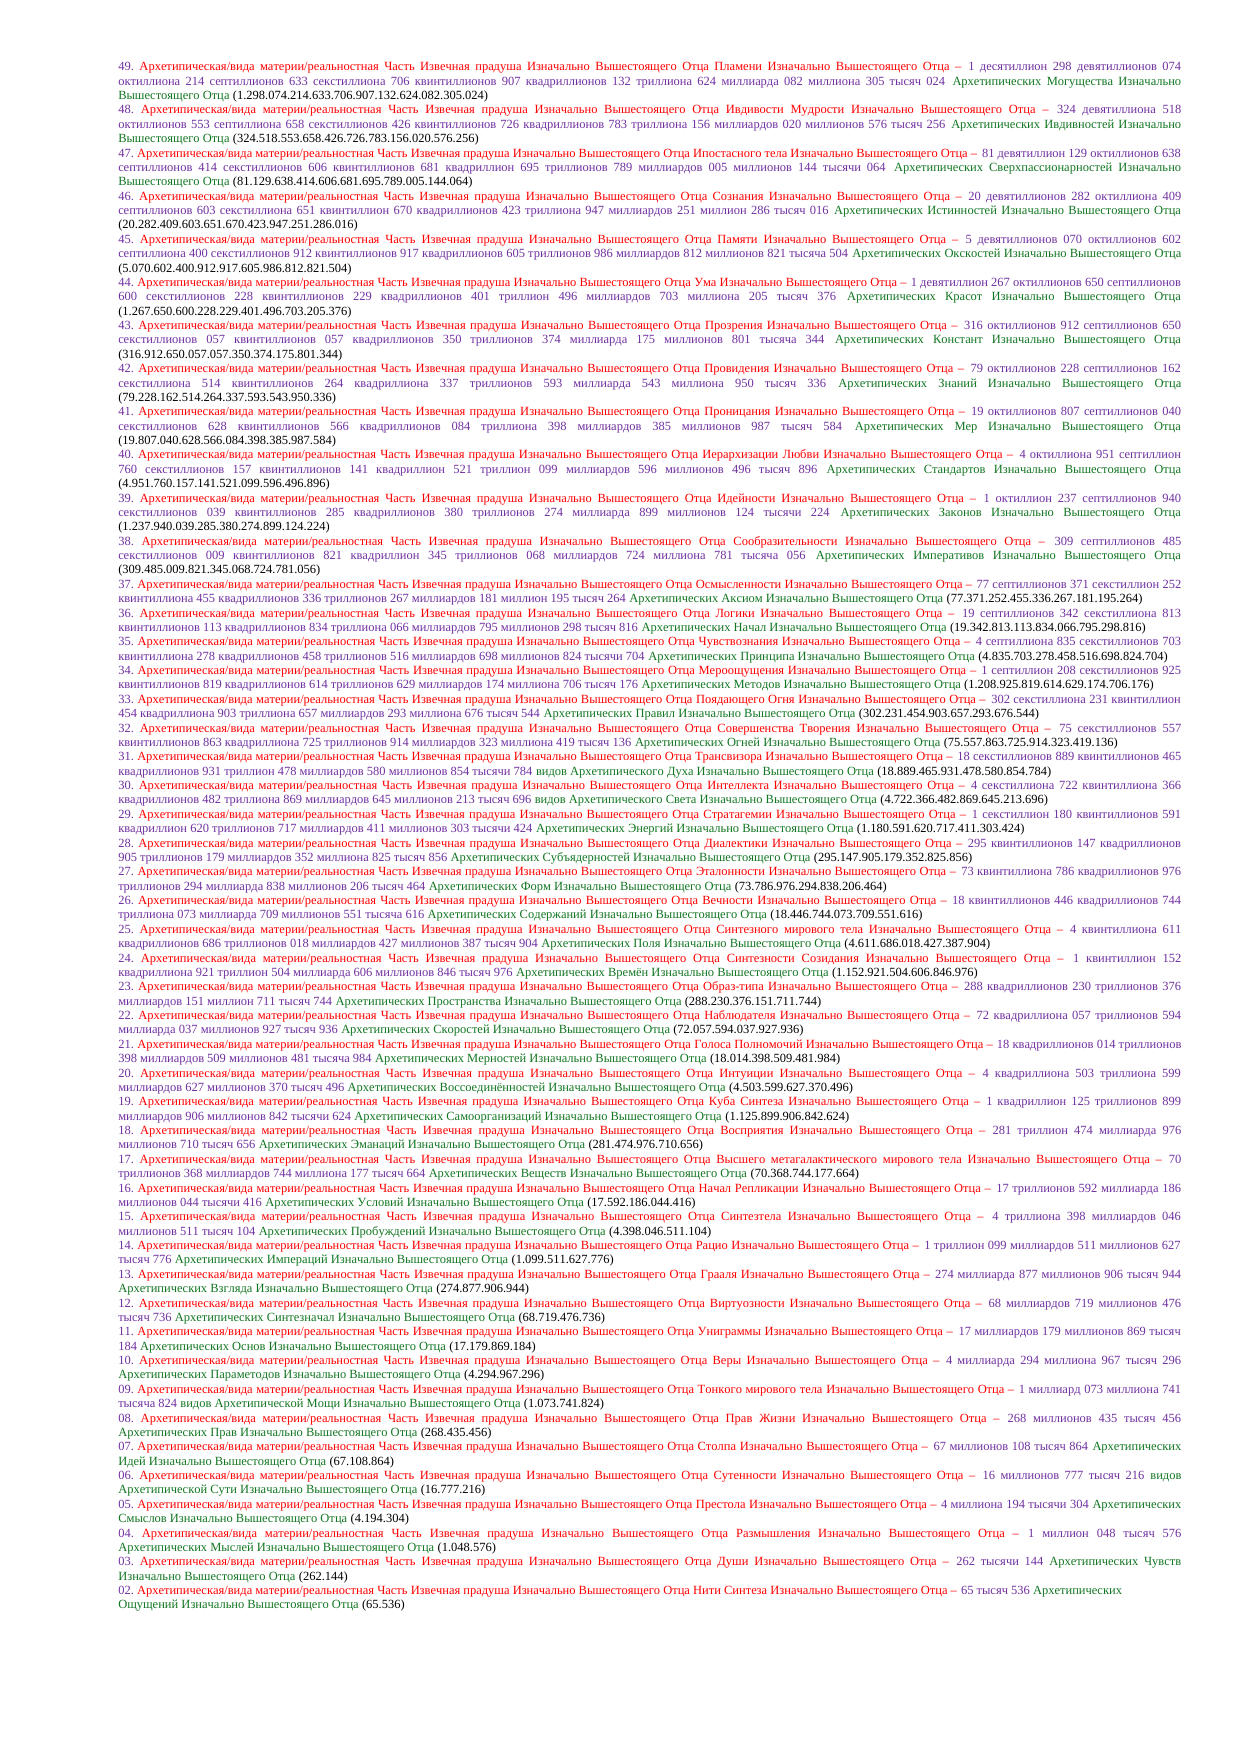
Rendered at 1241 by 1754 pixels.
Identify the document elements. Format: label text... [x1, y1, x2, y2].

text 17. Архетипическая/вида материи/реальностная Часть Извечная прадуша Изначально Вышестоящего Отца Высшего метагалактического мирового тела Изначально Вышестоящего Отца – 70 триллионов 368 миллиардов 744 миллиона 177 тысяч 664 Архетипических Веществ Изначально Вышестоящего Отца (70.368.744.177.664) [118, 1152, 1181, 1180]
text 07. Архетипическая/вида материи/реальностная Часть Извечная прадуша Изначально Вышестоящего Отца Столпа Изначально Вышестоящего Отца – 67 миллионов 108 тысяч 864 Архетипических Идей Изначально Вышестоящего Отца (67.108.864) [118, 1439, 1181, 1468]
text 35. Архетипическая/вида материи/реальностная Часть Извечная прадуша Изначально Вышестоящего Отца Чувствознания Изначально Вышестоящего Отца – 4 септиллиона 835 секстиллионов 703 квинтиллиона 278 квадриллионов 458 триллионов 516 миллиардов 698 миллионов 824 тысячи 704 Архетипических Принципа Изначально Вышестоящего Отца (4.835.703.278.458.516.698.824.704) [118, 634, 1181, 663]
text 09. Архетипическая/вида материи/реальностная Часть Извечная прадуша Изначально Вышестоящего Отца Тонкого мирового тела Изначально Вышестоящего Отца – 1 миллиард 073 миллиона 741 тысяча 824 видов Архетипической Мощи Изначально Вышестоящего Отца (1.073.741.824) [118, 1382, 1181, 1410]
text 23. Архетипическая/вида материи/реальностная Часть Извечная прадуша Изначально Вышестоящего Отца Образ-типа Изначально Вышестоящего Отца – 288 квадриллионов 230 триллионов 376 миллиардов 151 миллион 711 тысяч 744 Архетипических Пространства Изначально Вышестоящего Отца (288.230.376.151.711.744) [118, 979, 1181, 1008]
text 43. Архетипическая/вида материи/реальностная Часть Извечная прадуша Изначально Вышестоящего Отца Прозрения Изначально Вышестоящего Отца – 316 октиллионов 912 септиллионов 650 секстиллионов 057 квинтиллионов 057 квадриллионов 350 триллионов 374 миллиарда 175 миллионов 801 тысяча 344 Архетипических Констант Изначально Вышестоящего Отца (316.912.650.057.057.350.374.175.801.344) [118, 318, 1181, 361]
text 26. Архетипическая/вида материи/реальностная Часть Извечная прадуша Изначально Вышестоящего Отца Вечности Изначально Вышестоящего Отца – 18 квинтиллионов 446 квадриллионов 744 триллиона 073 миллиарда 709 миллионов 551 тысяча 616 Архетипических Содержаний Изначально Вышестоящего Отца (18.446.744.073.709.551.616) [118, 893, 1181, 922]
text 02. Архетипическая/вида материи/реальностная Часть Извечная прадуша Изначально Вышестоящего Отца Нити Синтеза Изначально Вышестоящего Отца – 65 тысяч 536 Архетипических Ощущений Изначально Вышестоящего Отца (65.536) [118, 1583, 1181, 1612]
text 05. Архетипическая/вида материи/реальностная Часть Извечная прадуша Изначально Вышестоящего Отца Престола Изначально Вышестоящего Отца – 4 миллиона 194 тысячи 304 Архетипических Смыслов Изначально Вышестоящего Отца (4.194.304) [118, 1497, 1181, 1525]
text 37. Архетипическая/вида материи/реальностная Часть Извечная прадуша Изначально Вышестоящего Отца Осмысленности Изначально Вышестоящего Отца – 77 септиллионов 371 секстиллион 252 квинтиллиона 455 квадриллионов 336 триллионов 267 миллиардов 181 миллион 195 тысяч 264 Архетипических Аксиом Изначально Вышестоящего Отца (77.371.252.455.336.267.181.195.264) [118, 577, 1181, 605]
text 33. Архетипическая/вида материи/реальностная Часть Извечная прадуша Изначально Вышестоящего Отца Поядающего Огня Изначально Вышестоящего Отца – 302 секстиллиона 231 квинтиллион 454 квадриллиона 903 триллиона 657 миллиардов 293 миллиона 676 тысяч 544 Архетипических Правил Изначально Вышестоящего Отца (302.231.454.903.657.293.676.544) [118, 692, 1181, 720]
text 06. Архетипическая/вида материи/реальностная Часть Извечная прадуша Изначально Вышестоящего Отца Сутенности Изначально Вышестоящего Отца – 16 миллионов 777 тысяч 216 видов Архетипической Сути Изначально Вышестоящего Отца (16.777.216) [118, 1468, 1181, 1497]
text 14. Архетипическая/вида материи/реальностная Часть Извечная прадуша Изначально Вышестоящего Отца Рацио Изначально Вышестоящего Отца – 1 триллион 099 миллиардов 511 миллионов 627 тысяч 776 Архетипических Импераций Изначально Вышестоящего Отца (1.099.511.627.776) [118, 1238, 1181, 1267]
text 45. Архетипическая/вида материи/реальностная Часть Извечная прадуша Изначально Вышестоящего Отца Памяти Изначально Вышестоящего Отца – 5 девятиллионов 070 октиллионов 602 септиллиона 400 секстиллионов 912 квинтиллионов 917 квадриллионов 605 триллионов 986 миллиардов 812 миллионов 821 тысяча 504 Архетипических Окскостей Изначально Вышестоящего Отца (5.070.602.400.912.917.605.986.812.821.504) [118, 232, 1181, 275]
text 31. Архетипическая/вида материи/реальностная Часть Извечная прадуша Изначально Вышестоящего Отца Трансвизора Изначально Вышестоящего Отца – 18 секстиллионов 889 квинтиллионов 465 квадриллионов 931 триллион 478 миллиардов 580 миллионов 854 тысячи 784 видов Архетипического Духа Изначально Вышестоящего Отца (18.889.465.931.478.580.854.784) [118, 749, 1181, 778]
text 46. Архетипическая/вида материи/реальностная Часть Извечная прадуша Изначально Вышестоящего Отца Сознания Изначально Вышестоящего Отца – 20 девятиллионов 282 октиллиона 409 септиллионов 603 секстиллиона 651 квинтиллион 670 квадриллионов 423 триллиона 947 миллиардов 251 миллион 286 тысяч 016 Архетипических Истинностей Изначально Вышестоящего Отца (20.282.409.603.651.670.423.947.251.286.016) [118, 188, 1181, 232]
text 44. Архетипическая/вида материи/реальностная Часть Извечная прадуша Изначально Вышестоящего Отца Ума Изначально Вышестоящего Отца – 1 девятиллион 267 октиллионов 650 септиллионов 600 секстиллионов 228 квинтиллионов 229 квадриллионов 401 триллион 496 миллиардов 703 миллиона 205 тысяч 376 Архетипических Красот Изначально Вышестоящего Отца (1.267.650.600.228.229.401.496.703.205.376) [118, 275, 1181, 318]
text 34. Архетипическая/вида материи/реальностная Часть Извечная прадуша Изначально Вышестоящего Отца Мероощущения Изначально Вышестоящего Отца – 1 септиллион 208 секстиллионов 925 квинтиллионов 819 квадриллионов 614 триллионов 629 миллиардов 174 миллиона 706 тысяч 176 Архетипических Методов Изначально Вышестоящего Отца (1.208.925.819.614.629.174.706.176) [118, 663, 1181, 692]
text 08. Архетипическая/вида материи/реальностная Часть Извечная прадуша Изначально Вышестоящего Отца Прав Жизни Изначально Вышестоящего Отца – 268 миллионов 435 тысяч 456 Архетипических Прав Изначально Вышестоящего Отца (268.435.456) [118, 1410, 1181, 1439]
text 03. Архетипическая/вида материи/реальностная Часть Извечная прадуша Изначально Вышестоящего Отца Души Изначально Вышестоящего Отца – 262 тысячи 144 Архетипических Чувств Изначально Вышестоящего Отца (262.144) [118, 1554, 1181, 1583]
text 11. Архетипическая/вида материи/реальностная Часть Извечная прадуша Изначально Вышестоящего Отца Униграммы Изначально Вышестоящего Отца – 17 миллиардов 179 миллионов 869 тысяч 184 Архетипических Основ Изначально Вышестоящего Отца (17.179.869.184) [118, 1324, 1181, 1353]
text 24. Архетипическая/вида материи/реальностная Часть Извечная прадуша Изначально Вышестоящего Отца Синтезности Созидания Изначально Вышестоящего Отца – 1 квинтиллион 152 квадриллиона 921 триллион 504 миллиарда 606 миллионов 846 тысяч 976 Архетипических Времён Изначально Вышестоящего Отца (1.152.921.504.606.846.976) [118, 950, 1181, 979]
text 28. Архетипическая/вида материи/реальностная Часть Извечная прадуша Изначально Вышестоящего Отца Диалектики Изначально Вышестоящего Отца – 295 квинтиллионов 147 квадриллионов 905 триллионов 179 миллиардов 352 миллиона 825 тысяч 856 Архетипических Субъядерностей Изначально Вышестоящего Отца (295.147.905.179.352.825.856) [118, 835, 1181, 864]
text 13. Архетипическая/вида материи/реальностная Часть Извечная прадуша Изначально Вышестоящего Отца Грааля Изначально Вышестоящего Отца – 274 миллиарда 877 миллионов 906 тысяч 944 Архетипических Взгляда Изначально Вышестоящего Отца (274.877.906.944) [118, 1267, 1181, 1295]
text 39. Архетипическая/вида материи/реальностная Часть Извечная прадуша Изначально Вышестоящего Отца Идейности Изначально Вышестоящего Отца – 1 октиллион 237 септиллионов 940 секстиллионов 039 квинтиллионов 285 квадриллионов 380 триллионов 274 миллиарда 899 миллионов 124 тысячи 224 Архетипических Законов Изначально Вышестоящего Отца (1.237.940.039.285.380.274.899.124.224) [118, 490, 1181, 533]
text 21. Архетипическая/вида материи/реальностная Часть Извечная прадуша Изначально Вышестоящего Отца Голоса Полномочий Изначально Вышестоящего Отца – 18 квадриллионов 014 триллионов 398 миллиардов 509 миллионов 481 тысяча 984 Архетипических Мерностей Изначально Вышестоящего Отца (18.014.398.509.481.984) [118, 1037, 1181, 1065]
text 32. Архетипическая/вида материи/реальностная Часть Извечная прадуша Изначально Вышестоящего Отца Совершенства Творения Изначально Вышестоящего Отца – 75 секстиллионов 557 квинтиллионов 863 квадриллиона 725 триллионов 914 миллиардов 323 миллиона 419 тысяч 136 Архетипических Огней Изначально Вышестоящего Отца (75.557.863.725.914.323.419.136) [118, 720, 1181, 749]
text 30. Архетипическая/вида материи/реальностная Часть Извечная прадуша Изначально Вышестоящего Отца Интеллекта Изначально Вышестоящего Отца – 4 секстиллиона 722 квинтиллиона 366 квадриллионов 482 триллиона 869 миллиардов 645 миллионов 213 тысяч 696 видов Архетипического Света Изначально Вышестоящего Отца (4.722.366.482.869.645.213.696) [118, 778, 1181, 807]
text 27. Архетипическая/вида материи/реальностная Часть Извечная прадуша Изначально Вышестоящего Отца Эталонности Изначально Вышестоящего Отца – 73 квинтиллиона 786 квадриллионов 976 триллионов 294 миллиарда 838 миллионов 206 тысяч 464 Архетипических Форм Изначально Вышестоящего Отца (73.786.976.294.838.206.464) [118, 864, 1181, 893]
text 25. Архетипическая/вида материи/реальностная Часть Извечная прадуша Изначально Вышестоящего Отца Синтезного мирового тела Изначально Вышестоящего Отца – 4 квинтиллиона 611 квадриллионов 686 триллионов 018 миллиардов 427 миллионов 387 тысяч 904 Архетипических Поля Изначально Вышестоящего Отца (4.611.686.018.427.387.904) [118, 922, 1181, 950]
text 04. Архетипическая/вида материи/реальностная Часть Извечная прадуша Изначально Вышестоящего Отца Размышления Изначально Вышестоящего Отца – 1 миллион 048 тысяч 576 Архетипических Мыслей Изначально Вышестоящего Отца (1.048.576) [118, 1525, 1181, 1554]
text 15. Архетипическая/вида материи/реальностная Часть Извечная прадуша Изначально Вышестоящего Отца Синтезтела Изначально Вышестоящего Отца – 4 триллиона 398 миллиардов 046 миллионов 511 тысяч 104 Архетипических Пробуждений Изначально Вышестоящего Отца (4.398.046.511.104) [118, 1209, 1181, 1238]
text 47. Архетипическая/вида материи/реальностная Часть Извечная прадуша Изначально Вышестоящего Отца Ипостасного тела Изначально Вышестоящего Отца – 81 девятиллион 129 октиллионов 638 септиллионов 414 секстиллионов 606 квинтиллионов 681 квадриллион 695 триллионов 789 миллиардов 005 миллионов 144 тысячи 064 Архетипических Сверхпассионарностей Изначально Вышестоящего Отца (81.129.638.414.606.681.695.789.005.144.064) [118, 145, 1181, 188]
text 12. Архетипическая/вида материи/реальностная Часть Извечная прадуша Изначально Вышестоящего Отца Виртуозности Изначально Вышестоящего Отца – 68 миллиардов 719 миллионов 476 тысяч 736 Архетипических Синтезначал Изначально Вышестоящего Отца (68.719.476.736) [118, 1295, 1181, 1324]
text 19. Архетипическая/вида материи/реальностная Часть Извечная прадуша Изначально Вышестоящего Отца Куба Синтеза Изначально Вышестоящего Отца – 1 квадриллион 125 триллионов 899 миллиардов 906 миллионов 842 тысячи 624 Архетипических Самоорганизаций Изначально Вышестоящего Отца (1.125.899.906.842.624) [118, 1094, 1181, 1123]
text 48. Архетипическая/вида материи/реальностная Часть Извечная прадуша Изначально Вышестоящего Отца Ивдивости Мудрости Изначально Вышестоящего Отца – 324 девятиллиона 518 октиллионов 553 септиллиона 658 секстиллионов 426 квинтиллионов 726 квадриллионов 783 триллиона 156 миллиардов 020 миллионов 576 тысяч 256 Архетипических Ивдивностей Изначально Вышестоящего Отца (324.518.553.658.426.726.783.156.020.576.256) [118, 102, 1181, 145]
text 20. Архетипическая/вида материи/реальностная Часть Извечная прадуша Изначально Вышестоящего Отца Интуиции Изначально Вышестоящего Отца – 4 квадриллиона 503 триллиона 599 миллиардов 627 миллионов 370 тысяч 496 Архетипических Воссоединённостей Изначально Вышестоящего Отца (4.503.599.627.370.496) [118, 1065, 1181, 1094]
text 40. Архетипическая/вида материи/реальностная Часть Извечная прадуша Изначально Вышестоящего Отца Иерархизации Любви Изначально Вышестоящего Отца – 4 октиллиона 951 септиллион 760 секстиллионов 157 квинтиллионов 141 квадриллион 521 триллион 099 миллиардов 596 миллионов 496 тысяч 896 Архетипических Стандартов Изначально Вышестоящего Отца (4.951.760.157.141.521.099.596.496.896) [118, 447, 1181, 490]
text 38. Архетипическая/вида материи/реальностная Часть Извечная прадуша Изначально Вышестоящего Отца Сообразительности Изначально Вышестоящего Отца – 309 септиллионов 485 секстиллионов 009 квинтиллионов 821 квадриллион 345 триллионов 068 миллиардов 724 миллиона 781 тысяча 056 Архетипических Императивов Изначально Вышестоящего Отца (309.485.009.821.345.068.724.781.056) [118, 533, 1181, 577]
text 10. Архетипическая/вида материи/реальностная Часть Извечная прадуша Изначально Вышестоящего Отца Веры Изначально Вышестоящего Отца – 4 миллиарда 294 миллиона 967 тысяч 296 Архетипических Параметодов Изначально Вышестоящего Отца (4.294.967.296) [118, 1353, 1181, 1382]
text 29. Архетипическая/вида материи/реальностная Часть Извечная прадуша Изначально Вышестоящего Отца Стратагемии Изначально Вышестоящего Отца – 1 секстиллион 180 квинтиллионов 591 квадриллион 620 триллионов 717 миллиардов 411 миллионов 303 тысячи 424 Архетипических Энергий Изначально Вышестоящего Отца (1.180.591.620.717.411.303.424) [118, 807, 1181, 835]
text 22. Архетипическая/вида материи/реальностная Часть Извечная прадуша Изначально Вышестоящего Отца Наблюдателя Изначально Вышестоящего Отца – 72 квадриллиона 057 триллионов 594 миллиарда 037 миллионов 927 тысяч 936 Архетипических Скоростей Изначально Вышестоящего Отца (72.057.594.037.927.936) [118, 1008, 1181, 1037]
text 16. Архетипическая/вида материи/реальностная Часть Извечная прадуша Изначально Вышестоящего Отца Начал Репликации Изначально Вышестоящего Отца – 17 триллионов 592 миллиарда 186 миллионов 044 тысячи 416 Архетипических Условий Изначально Вышестоящего Отца (17.592.186.044.416) [118, 1180, 1181, 1209]
text 42. Архетипическая/вида материи/реальностная Часть Извечная прадуша Изначально Вышестоящего Отца Провидения Изначально Вышестоящего Отца – 79 октиллионов 228 септиллионов 162 секстиллиона 514 квинтиллионов 264 квадриллиона 337 триллионов 593 миллиарда 543 миллиона 950 тысяч 336 Архетипических Знаний Изначально Вышестоящего Отца (79.228.162.514.264.337.593.543.950.336) [118, 361, 1181, 404]
text 18. Архетипическая/вида материи/реальностная Часть Извечная прадуша Изначально Вышестоящего Отца Восприятия Изначально Вышестоящего Отца – 281 триллион 474 миллиарда 976 миллионов 710 тысяч 656 Архетипических Эманаций Изначально Вышестоящего Отца (281.474.976.710.656) [118, 1123, 1181, 1152]
text 36. Архетипическая/вида материи/реальностная Часть Извечная прадуша Изначально Вышестоящего Отца Логики Изначально Вышестоящего Отца – 19 септиллионов 342 секстиллиона 813 квинтиллионов 113 квадриллионов 834 триллиона 066 миллиардов 795 миллионов 298 тысяч 816 Архетипических Начал Изначально Вышестоящего Отца (19.342.813.113.834.066.795.298.816) [118, 605, 1181, 634]
text 41. Архетипическая/вида материи/реальностная Часть Извечная прадуша Изначально Вышестоящего Отца Проницания Изначально Вышестоящего Отца – 19 октиллионов 807 септиллионов 040 секстиллионов 628 квинтиллионов 566 квадриллионов 084 триллиона 398 миллиардов 385 миллионов 987 тысяч 584 Архетипических Мер Изначально Вышестоящего Отца (19.807.040.628.566.084.398.385.987.584) [118, 404, 1181, 447]
text 49. Архетипическая/вида материи/реальностная Часть Извечная прадуша Изначально Вышестоящего Отца Пламени Изначально Вышестоящего Отца – 1 десятиллион 298 девятиллионов 074 октиллиона 214 септиллионов 633 секстиллиона 706 квинтиллионов 907 квадриллионов 132 триллиона 624 миллиарда 082 миллиона 305 тысяч 024 Архетипических Могущества Изначально Вышестоящего Отца (1.298.074.214.633.706.907.132.624.082.305.024) [118, 59, 1181, 102]
